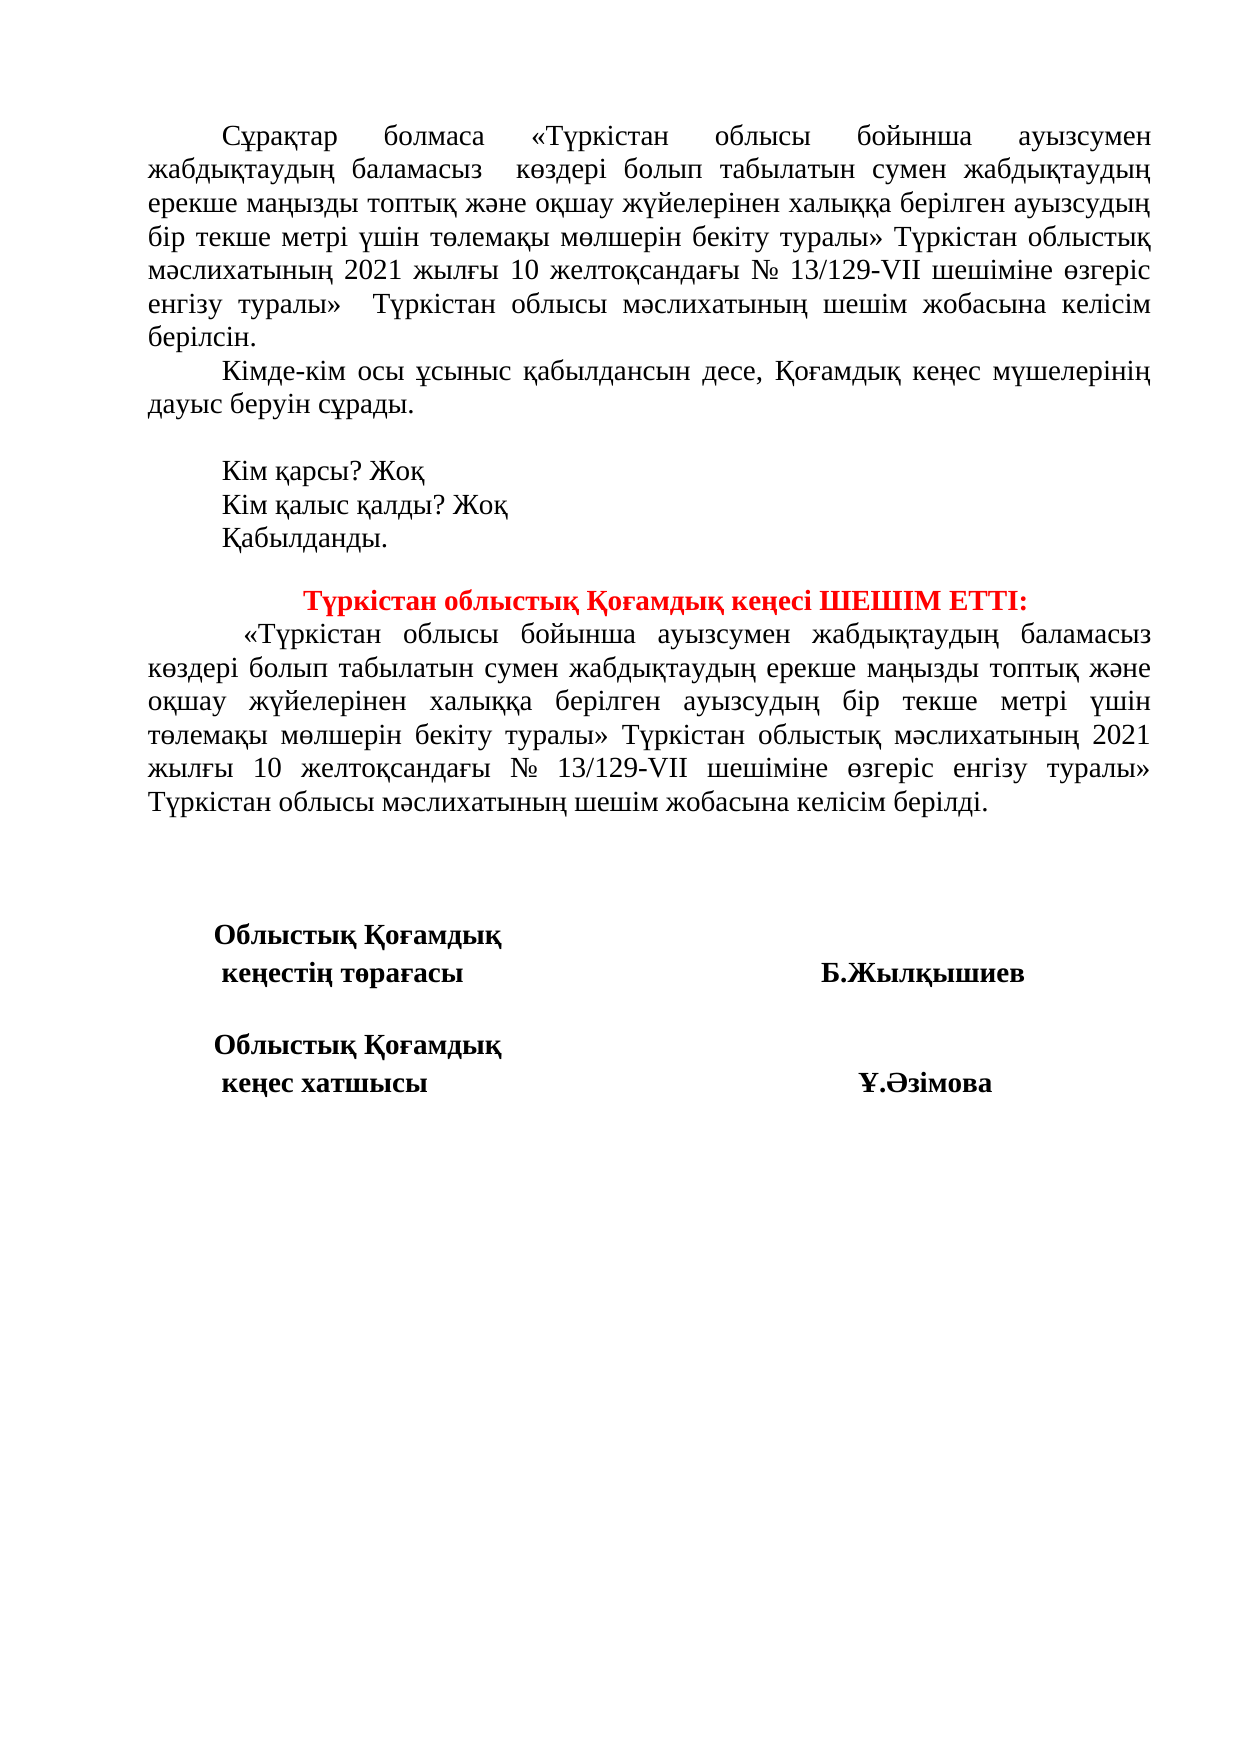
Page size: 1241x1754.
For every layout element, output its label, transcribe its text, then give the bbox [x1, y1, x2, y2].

text кеңестің төрағасы Б.Жылқышиев [148, 955, 1152, 989]
text «Түркістан облысы бойынша ауызсумен жабдықтаудың баламасыз көздері болып табылатын сумен жабдықтаудың ерекше маңызды топтық және оқшау жүйелерінен халыққа берілген ауызсудың бір текше метрі үшін төлемақы мөлшерін бекіту туралы» Түркістан облыстық мәслихатының 2021 жылғы 10 желтоқсандағы № 13/129-VIІ шешіміне өзгеріс енгізу туралы» Түркістан облысы мәслихатының шешім жобасына келісім берілді. [148, 616, 1152, 818]
text Сұрақтар болмаса «Түркістан облысы бойынша ауызсумен жабдықтаудың баламасыз көздері болып табылатын сумен жабдықтаудың ерекше маңызды топтық және оқшау жүйелерінен халыққа берілген ауызсудың бір текше метрі үшін төлемақы мөлшерін бекіту туралы» Түркістан облыстық мәслихатының 2021 жылғы 10 желтоқсандағы № 13/129-VIІ шешіміне өзгеріс енгізу туралы» Түркістан облысы мәслихатының шешім жобасына келісім берілсін. [148, 118, 1152, 353]
text Кім қарсы? Жоқ [148, 453, 1152, 487]
text Облыстық Қоғамдық [148, 1027, 1152, 1061]
text Кімде-кім осы ұсыныс қабылдансын десе, Қоғамдық кеңес мүшелерінің дауыс беруін сұрады. [148, 353, 1152, 420]
text Қабылданды. [148, 521, 1152, 554]
text Облыстық Қоғамдық [148, 917, 1152, 950]
text Түркістан облыстық Қоғамдық кеңесі ШЕШІМ ЕТТІ: [148, 583, 1152, 616]
text Кім қалыс қалды? Жоқ [148, 487, 1152, 521]
text кеңес хатшысы Ұ.Әзімова [148, 1066, 1152, 1099]
